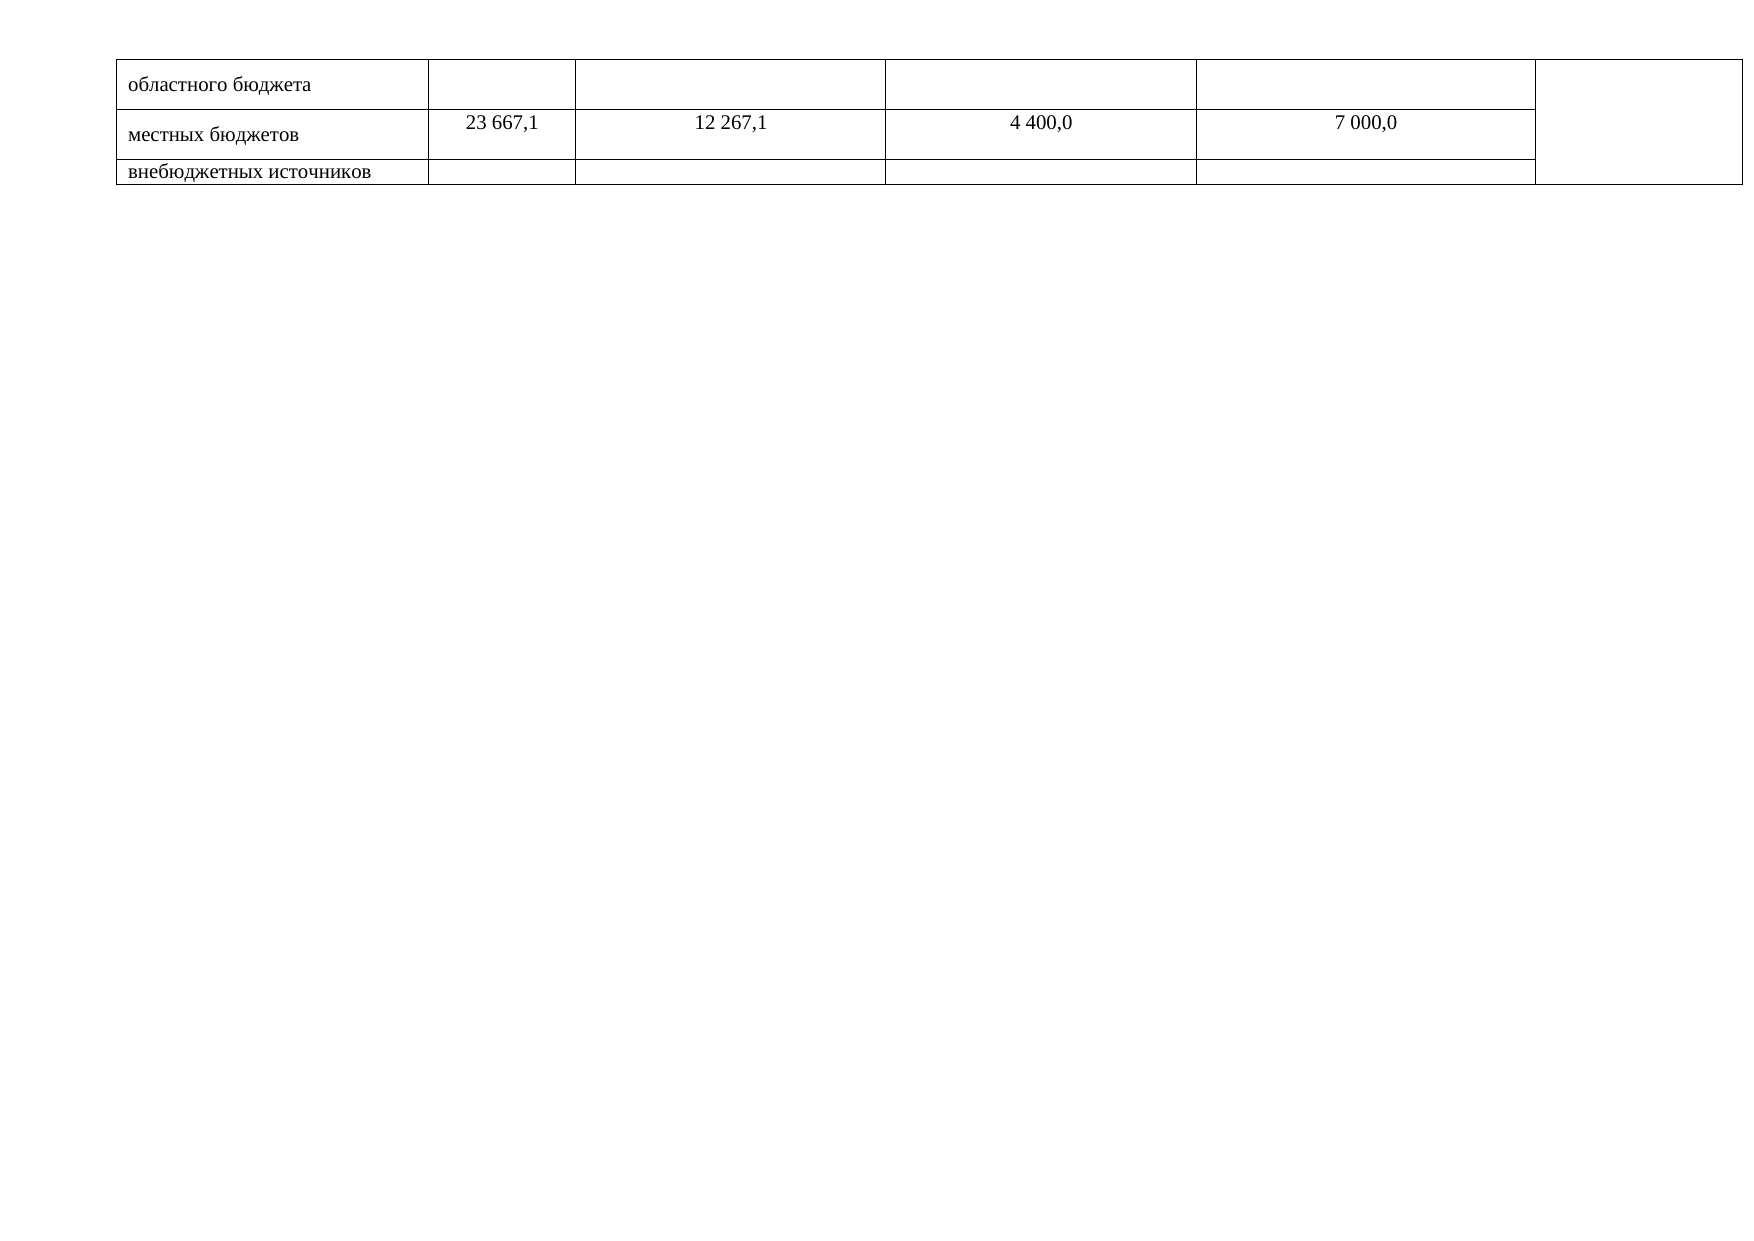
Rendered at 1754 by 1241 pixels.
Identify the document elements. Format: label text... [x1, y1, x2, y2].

table_cell областного бюджета [117, 60, 428, 109]
table_cell 23 667,1 [429, 110, 575, 158]
table_cell [576, 160, 885, 183]
table_cell 7 000,0 [1197, 110, 1535, 158]
table_cell [429, 160, 575, 183]
table_cell местных бюджетов [117, 110, 428, 158]
table_cell [886, 160, 1196, 183]
table_cell внебюджетных источников [117, 160, 428, 183]
table_cell [576, 60, 885, 109]
table_cell [429, 60, 575, 109]
table_cell [886, 60, 1196, 109]
table_cell 12 267,1 [576, 110, 885, 158]
table_cell 4 400,0 [886, 110, 1196, 158]
table_cell [1197, 60, 1535, 109]
table_cell [1197, 160, 1535, 183]
